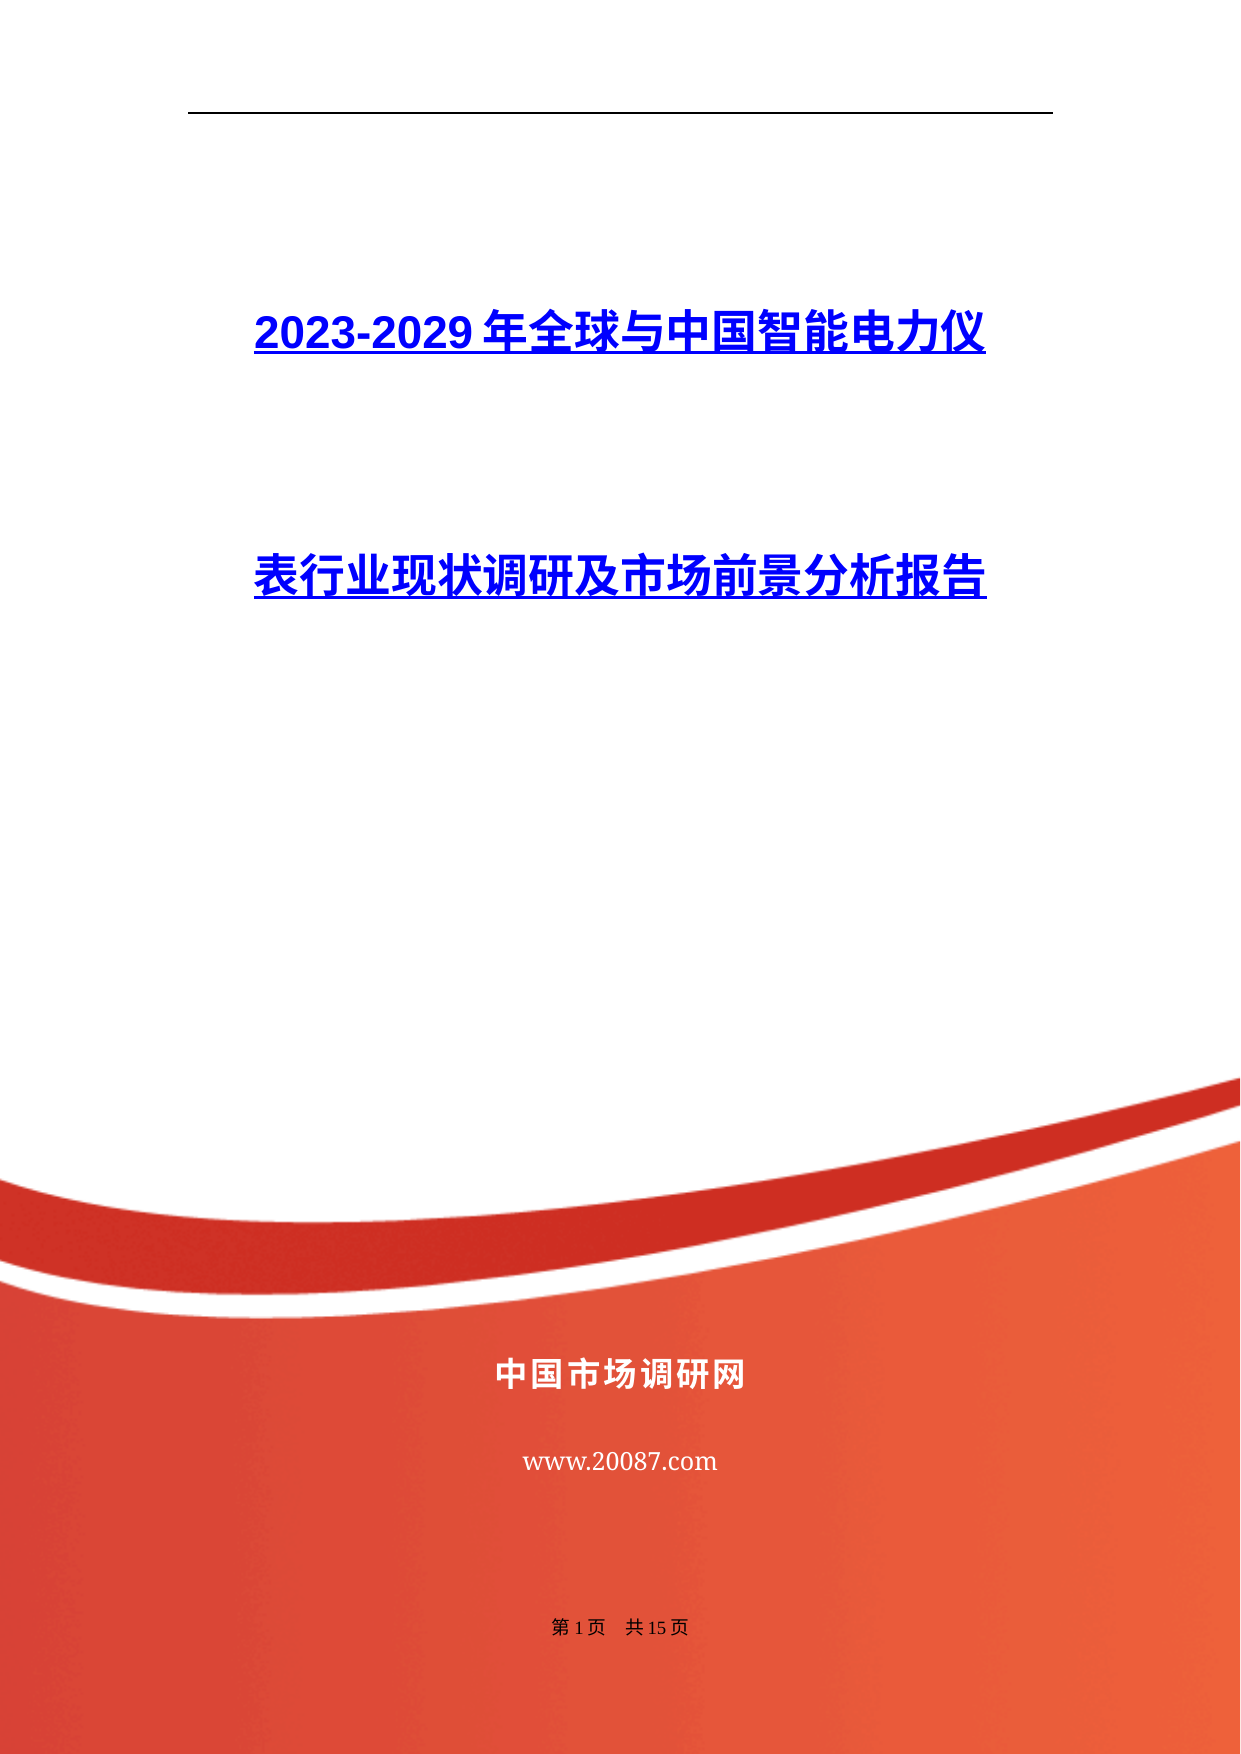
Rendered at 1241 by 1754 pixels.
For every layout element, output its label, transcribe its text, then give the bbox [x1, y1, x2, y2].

table_header 2023-2029年全球与中国智能电力仪表行业现状调研及市场前景分析报告 [188, 207, 1053, 773]
subtitle 中国市场调研网 [187, 1339, 1053, 1404]
picture [0, 1006, 1241, 1754]
text www.20087.com [187, 1428, 1053, 1493]
